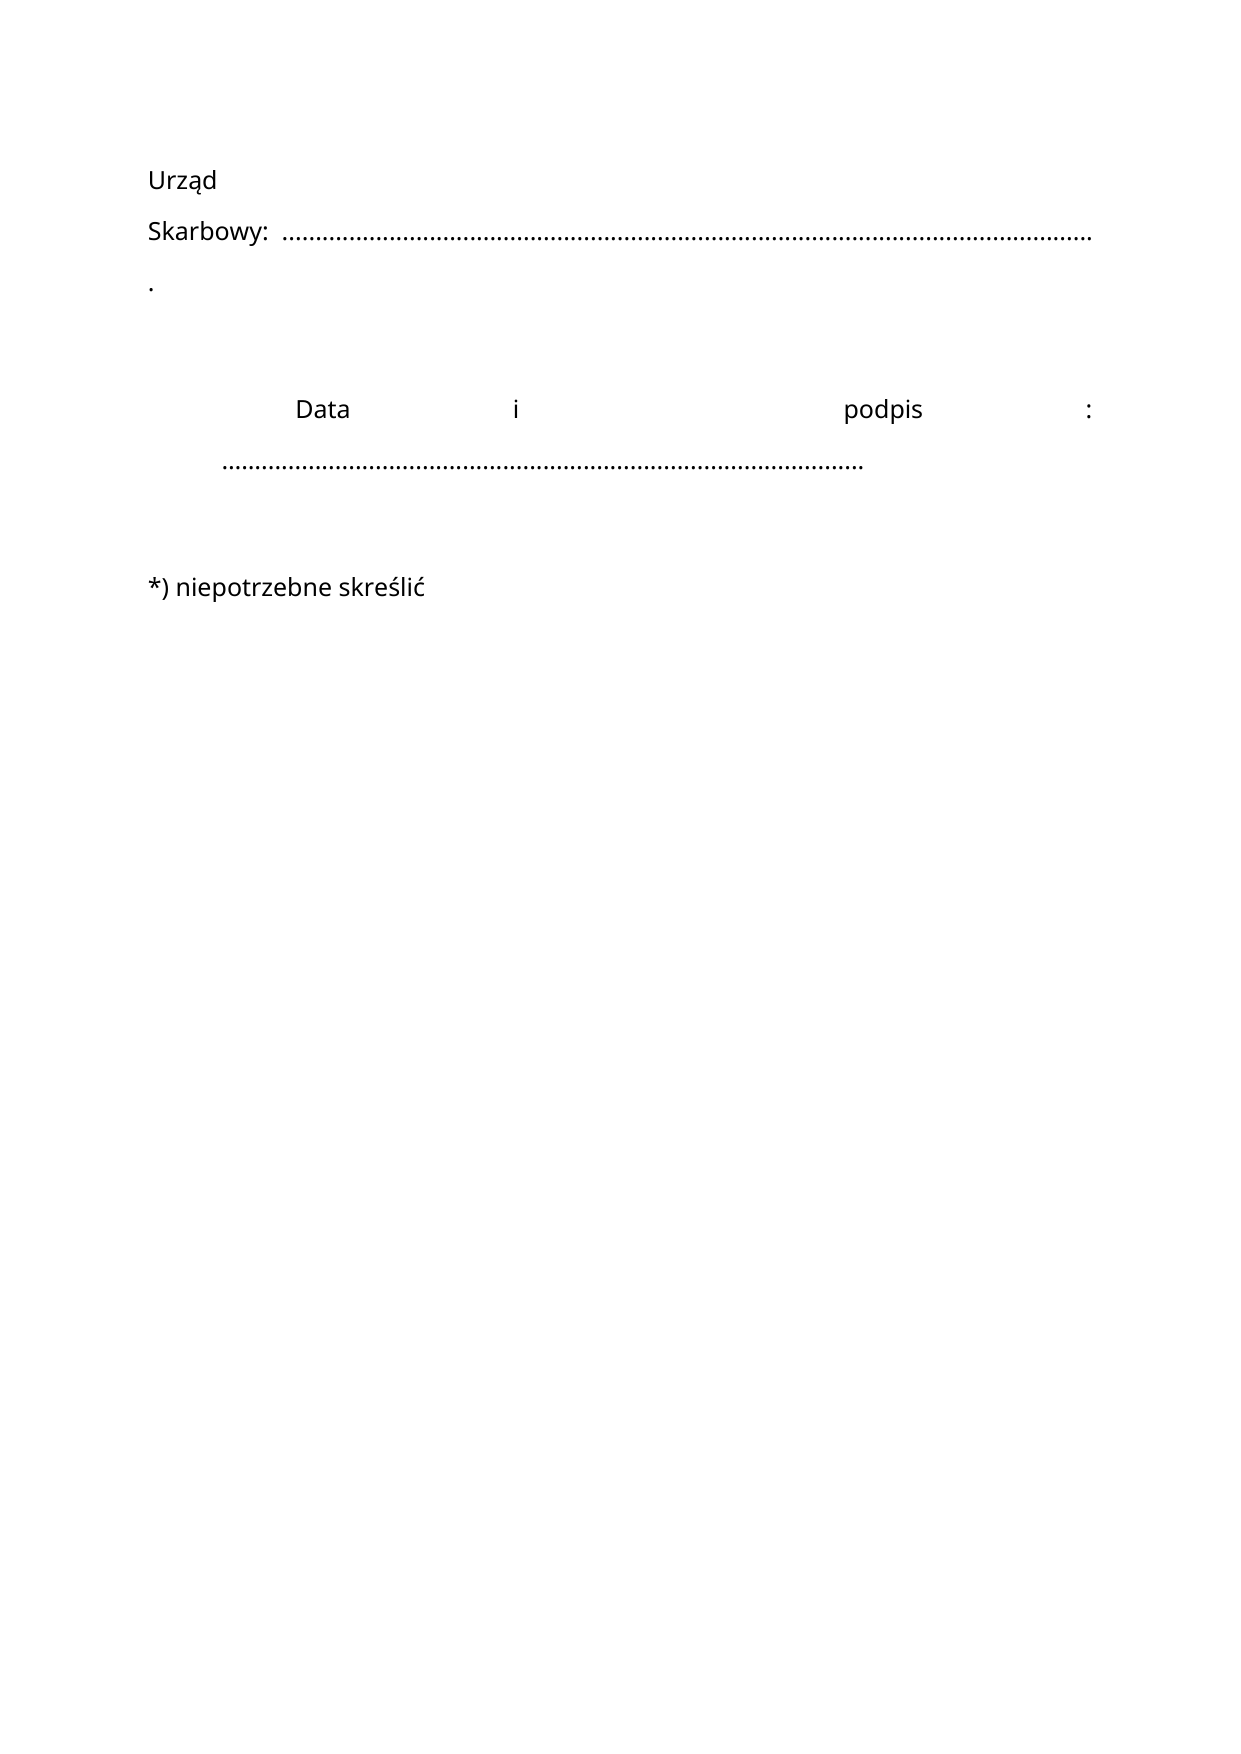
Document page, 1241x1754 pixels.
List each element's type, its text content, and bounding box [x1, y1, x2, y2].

text *) niepotrzebne skreślić [148, 570, 1092, 604]
text Urząd Skarbowy: .......................................................................................................................... [148, 162, 1092, 299]
text Data i podpis : …….......................................................................................... [221, 392, 1092, 477]
